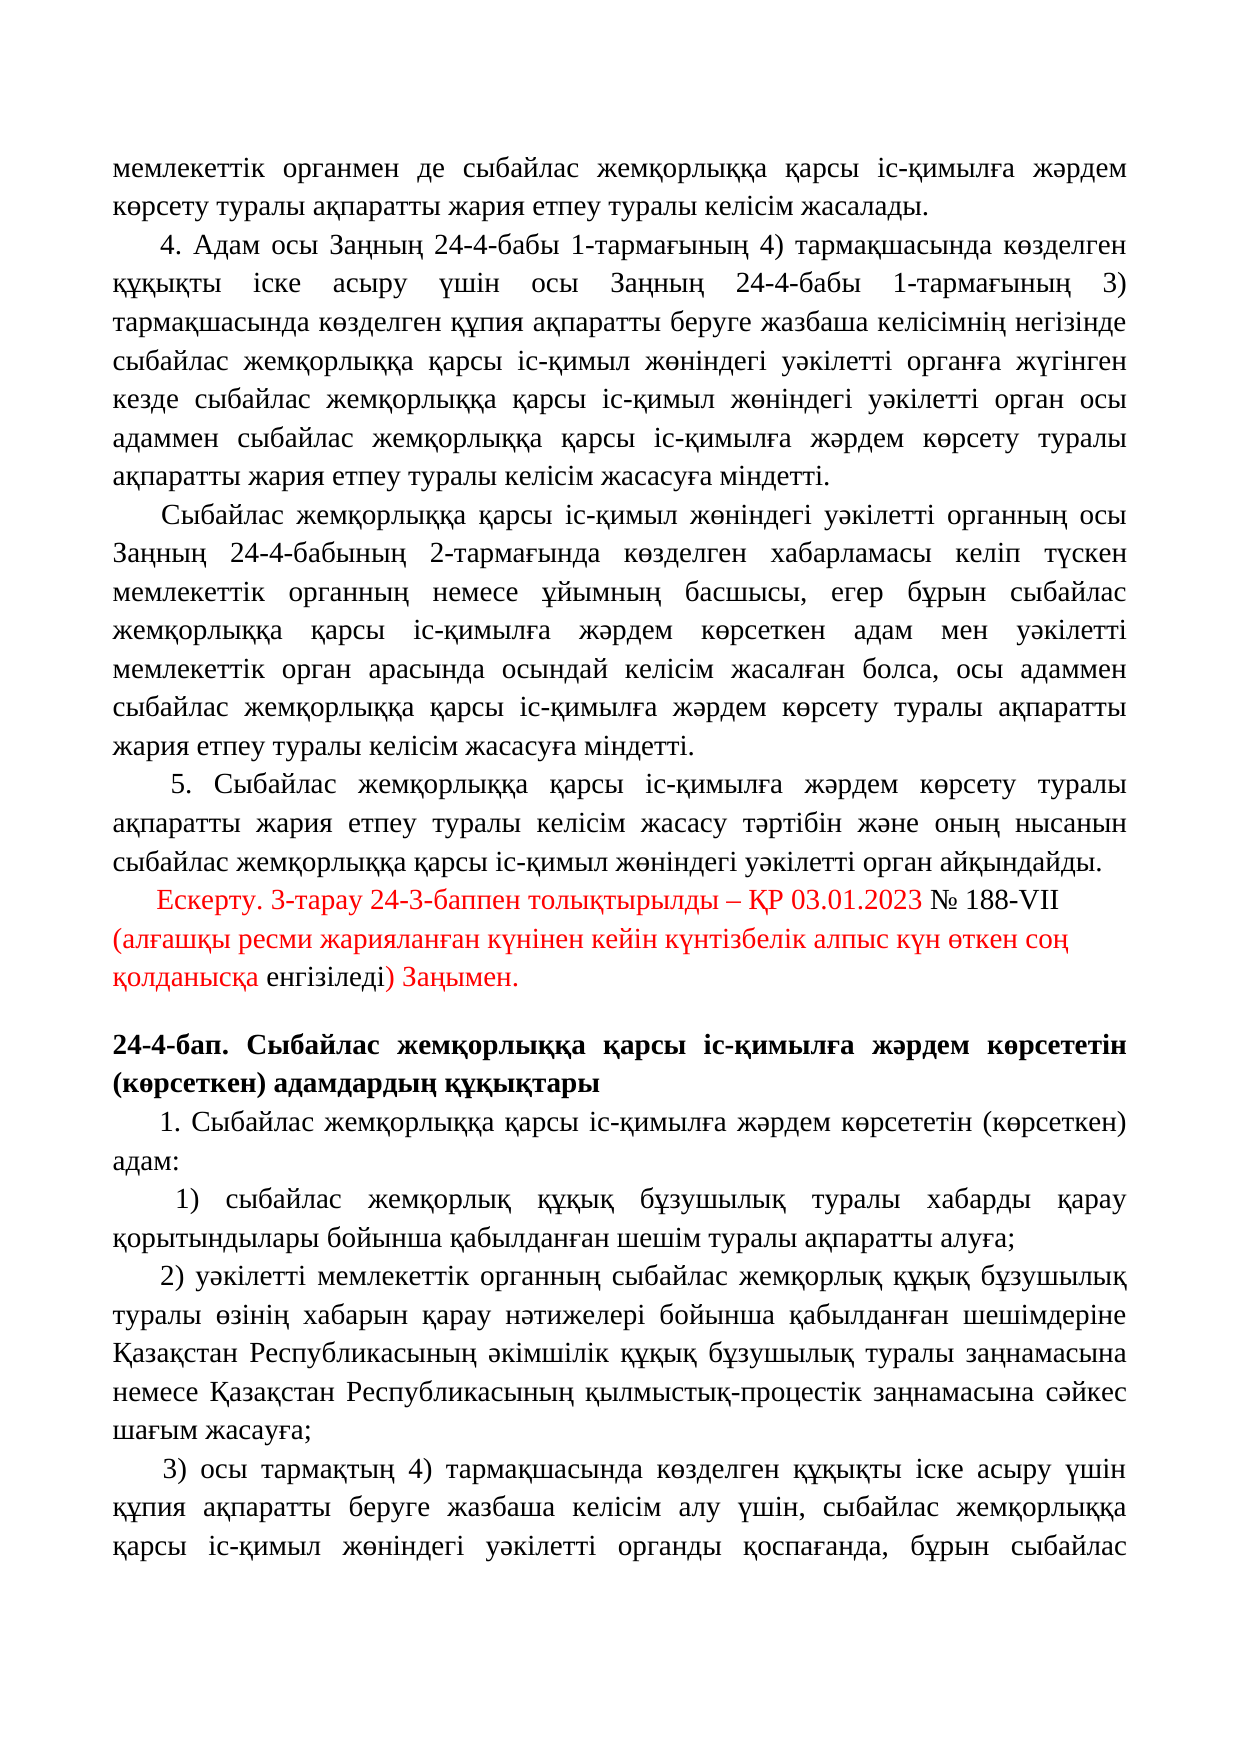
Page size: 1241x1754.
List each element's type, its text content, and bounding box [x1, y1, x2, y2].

text Сыбайлас жемқорлыққа қарсы іс-қимыл жөніндегі уәкілетті органның осы Заңның 24-4-бабының 2-тармағында көзделген хабарламасы келіп түскен мемлекеттік органның немесе ұйымның басшысы, егер бұрын сыбайлас жемқорлыққа қарсы іс-қимылға жәрдем көрсеткен адам мен уәкілетті мемлекеттік орган арасында осындай келісім жасалған болса, осы адаммен сыбайлас жемқорлыққа қарсы іс-қимылға жәрдем көрсету туралы ақпаратты жария етпеу туралы келісім жасасуға міндетті. [112, 497, 1128, 762]
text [112, 150, 1128, 222]
text 1. Сыбайлас жемқорлыққа қарсы іс-қимылға жәрдем көрсететін (көрсеткен) адам: [112, 1104, 1128, 1176]
text 5. Сыбайлас жемқорлыққа қарсы іс-қимылға жәрдем көрсету туралы ақпаратты жария етпеу туралы келісім жасасу тәртібін және оның нысанын сыбайлас жемқорлыққа қарсы іс-қимыл жөніндегі уәкілетті орган айқындайды. [112, 767, 1128, 877]
text 2) уәкілетті мемлекеттік органның сыбайлас жемқорлық құқық бұзушылық туралы өзінің хабарын қарау нәтижелері бойынша қабылданған шешімдеріне Қазақстан Республикасының әкімшілік құқық бұзушылық туралы заңнамасына немесе Қазақстан Республикасының қылмыстық-процестік заңнамасына сәйкес шағым жасауға; [112, 1258, 1128, 1446]
text 1) сыбайлас жемқорлық құқық бұзушылық туралы хабарды қарау қорытындылары бойынша қабылданған шешім туралы ақпаратты алуға; [112, 1181, 1128, 1253]
text Ескерту. 3-тарау 24-3-баппен толықтырылды – ҚР 03.01.2023 № 188-VII (алғашқы ресми жарияланған күнінен кейін күнтізбелік алпыс күн өткен соң қолданысқа енгізіледі) Заңымен. [112, 882, 1128, 1023]
text 24-4-бап. Сыбайлас жемқорлыққа қарсы іс-қимылға жәрдем көрсететін (көрсеткен) адамдардың құқықтары [112, 1027, 1128, 1099]
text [112, 1451, 1128, 1562]
text 4. Адам осы Заңның 24-4-бабы 1-тармағының 4) тармақшасында көзделген құқықты іске асыру үшін осы Заңның 24-4-бабы 1-тармағының 3) тармақшасында көзделген құпия ақпаратты беруге жазбаша келісімнің негізінде сыбайлас жемқорлыққа қарсы іс-қимыл жөніндегі уәкілетті органға жүгінген кезде сыбайлас жемқорлыққа қарсы іс-қимыл жөніндегі уәкілетті орган осы адаммен сыбайлас жемқорлыққа қарсы іс-қимылға жәрдем көрсету туралы ақпаратты жария етпеу туралы келісім жасасуға міндетті. [112, 227, 1128, 492]
